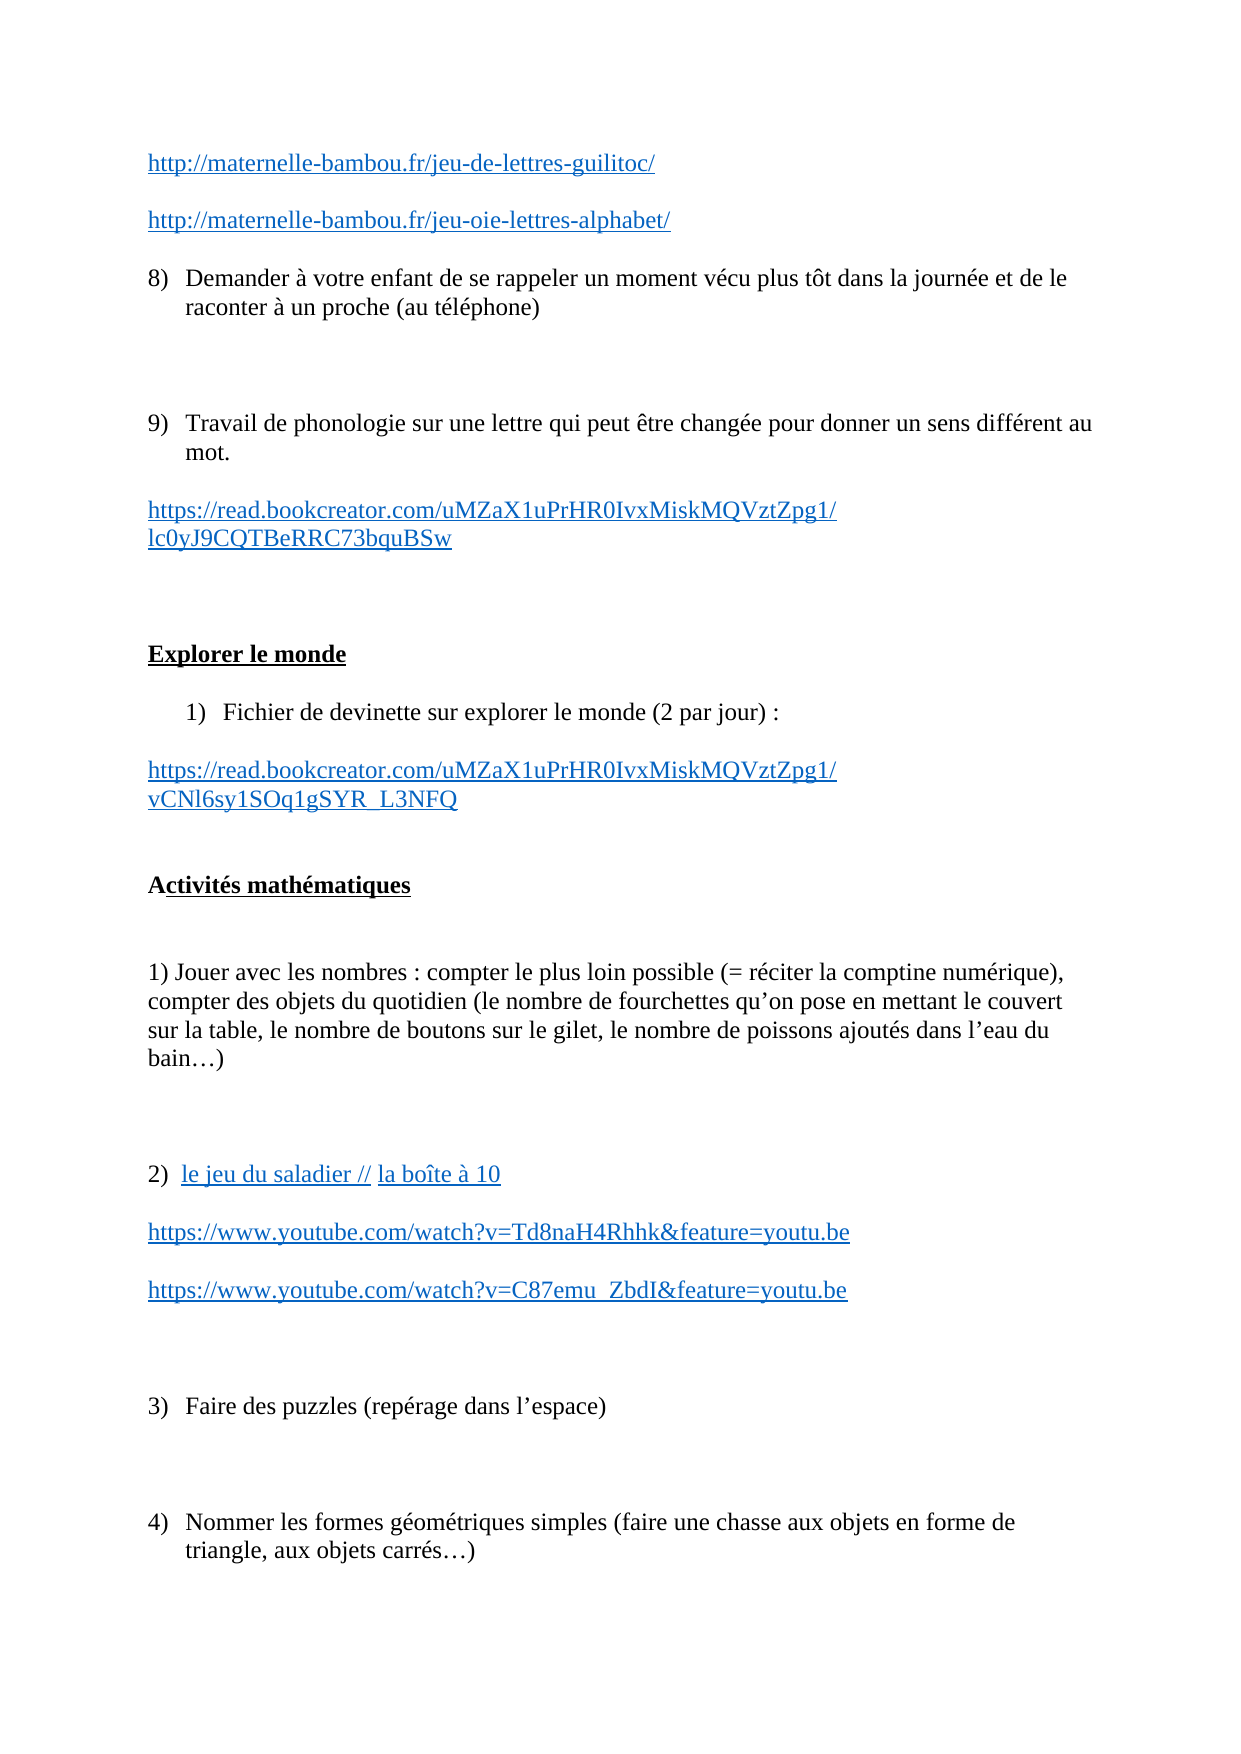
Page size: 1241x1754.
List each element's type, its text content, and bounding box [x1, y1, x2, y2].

text 1) Jouer avec les nombres : compter le plus loin possible (= réciter la comptine numérique), compter des objets du quotidien (le nombre de fourchettes qu’on pose en mettant le couvert sur la table, le nombre de boutons sur le gilet, le nombre de poissons ajoutés dans l’eau du bain…) [148, 928, 1093, 1072]
text Activités mathématiques [148, 871, 1093, 899]
text http://maternelle-bambou.fr/jeu-de-lettres-guilitoc/ [148, 148, 1093, 176]
text 2) le jeu du saladier // la boîte à 10 [148, 1159, 1093, 1188]
list Demander à votre enfant de se rappeler un moment vécu plus tôt dans la journée et de le raconter à un proche (au téléphone) [148, 263, 1093, 321]
text https://www.youtube.com/watch?v=C87emu_ZbdI&feature=youtu.be [148, 1275, 1093, 1304]
text http://maternelle-bambou.fr/jeu-oie-lettres-alphabet/ [148, 206, 1093, 234]
list Travail de phonologie sur une lettre qui peut être changée pour donner un sens différent au mot. [148, 408, 1093, 466]
text https://read.bookcreator.com/uMZaX1uPrHR0IvxMiskMQVztZpg1/vCNl6sy1SOq1gSYR_L3NFQ [148, 755, 1093, 841]
text Explorer le monde [148, 639, 1093, 668]
text https://www.youtube.com/watch?v=Td8naH4Rhhk&feature=youtu.be [148, 1217, 1093, 1246]
text https://read.bookcreator.com/uMZaX1uPrHR0IvxMiskMQVztZpg1/lc0yJ9CQTBeRRC73bquBSw [148, 495, 1093, 552]
list Faire des puzzles (repérage dans l’espace) [148, 1391, 1093, 1420]
list Fichier de devinette sur explorer le monde (2 par jour) : [185, 697, 1093, 726]
list Nommer les formes géométriques simples (faire une chasse aux objets en forme de triangle, aux objets carrés…) [148, 1507, 1093, 1564]
